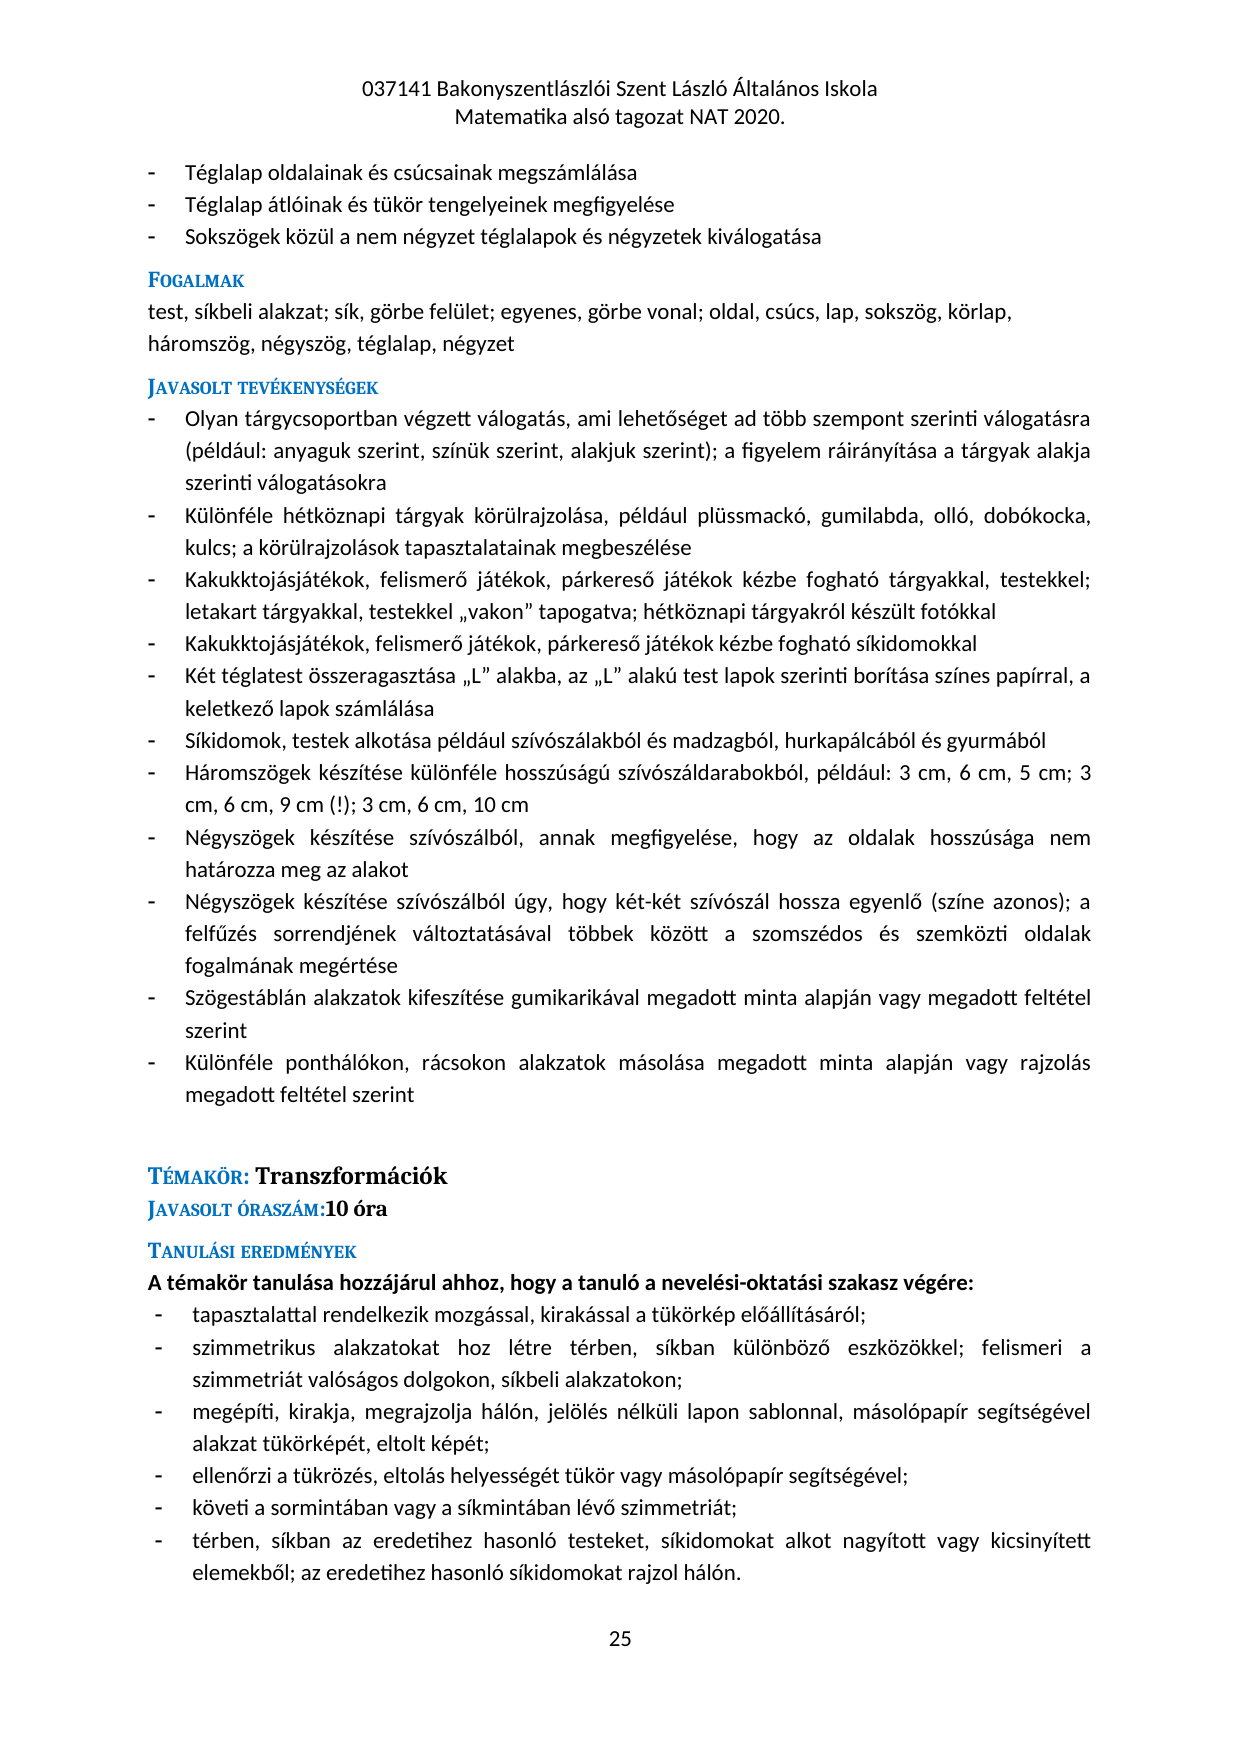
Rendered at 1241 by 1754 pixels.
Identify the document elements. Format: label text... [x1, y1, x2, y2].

list Szögestáblán alakzatok kifeszítése gumikarikával megadott minta alapján vagy megadott feltétel szerint [148, 983, 1093, 1044]
list Különféle ponthálókon, rácsokon alakzatok másolása megadott minta alapján vagy rajzolás megadott feltétel szerint [148, 1048, 1093, 1108]
list követi a sormintában vagy a síkmintában lévő szimmetriát; [154, 1493, 1093, 1522]
list Kakukktojásjátékok, felismerő játékok, párkereső játékok kézbe fogható tárgyakkal, testekkel; letakart tárgyakkal, testekkel „vakon” tapogatva; hétköznapi tárgyakról készült fotókkal [148, 565, 1093, 625]
list tapasztalattal rendelkezik mozgással, kirakással a tükörkép előállításáról; [154, 1300, 1093, 1328]
list térben, síkban az eredetihez hasonló testeket, síkidomokat alkot nagyított vagy kicsinyített elemekből; az eredetihez hasonló síkidomokat rajzol hálón. [154, 1526, 1093, 1586]
list Olyan tárgycsoportban végzett válogatás, ami lehetőséget ad több szempont szerinti válogatásra (például: anyaguk szerint, színük szerint, alakjuk szerint); a figyelem ráirányítása a tárgyak alakja szerinti válogatásokra [148, 404, 1093, 497]
text Javasolt óraszám:10 óra [148, 1195, 1093, 1222]
list szimmetrikus alakzatokat hoz létre térben, síkban különböző eszközökkel; felismeri a szimmetriát valóságos dolgokon, síkbeli alakzatokon; [154, 1333, 1093, 1393]
list ellenőrzi a tükrözés, eltolás helyességét tükör vagy másolópapír segítségével; [154, 1461, 1093, 1489]
list Sokszögek közül a nem négyzet téglalapok és négyzetek kiválogatása [148, 222, 1093, 250]
list Négyszögek készítése szívószálból úgy, hogy két-két szívószál hossza egyenlő (színe azonos); a felfűzés sorrendjének változtatásával többek között a szomszédos és szemközti oldalak fogalmának megértése [148, 887, 1093, 979]
list megépíti, kirakja, megrajzolja hálón, jelölés nélküli lapon sablonnal, másolópapír segítségével alakzat tükörképét, eltolt képét; [154, 1397, 1093, 1457]
list Téglalap oldalainak és csúcsainak megszámlálása [148, 158, 1093, 186]
subtitle Tanulási eredmények [148, 1238, 1093, 1264]
list Különféle hétköznapi tárgyak körülrajzolása, például plüssmackó, gumilabda, olló, dobókocka, kulcs; a körülrajzolások tapasztalatainak megbeszélése [148, 501, 1093, 561]
list Téglalap átlóinak és tükör tengelyeinek megfigyelése [148, 190, 1093, 218]
list Két téglatest összeragasztása „L” alakba, az „L” alakú test lapok szerinti borítása színes papírral, a keletkező lapok számlálása [148, 662, 1093, 722]
list Háromszögek készítése különféle hosszúságú szívószáldarabokból, például: 3 cm, 6 cm, 5 cm; 3 cm, 6 cm, 9 cm (!); 3 cm, 6 cm, 10 cm [148, 758, 1093, 818]
list Kakukktojásjátékok, felismerő játékok, párkereső játékok kézbe fogható síkidomokkal [148, 629, 1093, 657]
subtitle Javasolt tevékenységek [148, 374, 1093, 400]
list Síkidomok, testek alkotása például szívószálakból és madzagból, hurkapálcából és gyurmából [148, 726, 1093, 754]
subtitle Fogalmak [148, 267, 1093, 293]
text Témakör: Transzformációk [148, 1162, 1093, 1191]
text test, síkbeli alakzat; sík, görbe felület; egyenes, görbe vonal; oldal, csúcs, lap, sokszög, körlap, háromszög, négyszög, téglalap, négyzet [148, 297, 1093, 357]
list Négyszögek készítése szívószálból, annak megfigyelése, hogy az oldalak hosszúsága nem határozza meg az alakot [148, 823, 1093, 883]
text A témakör tanulása hozzájárul ahhoz, hogy a tanuló a nevelési-oktatási szakasz végére: [148, 1268, 1093, 1296]
